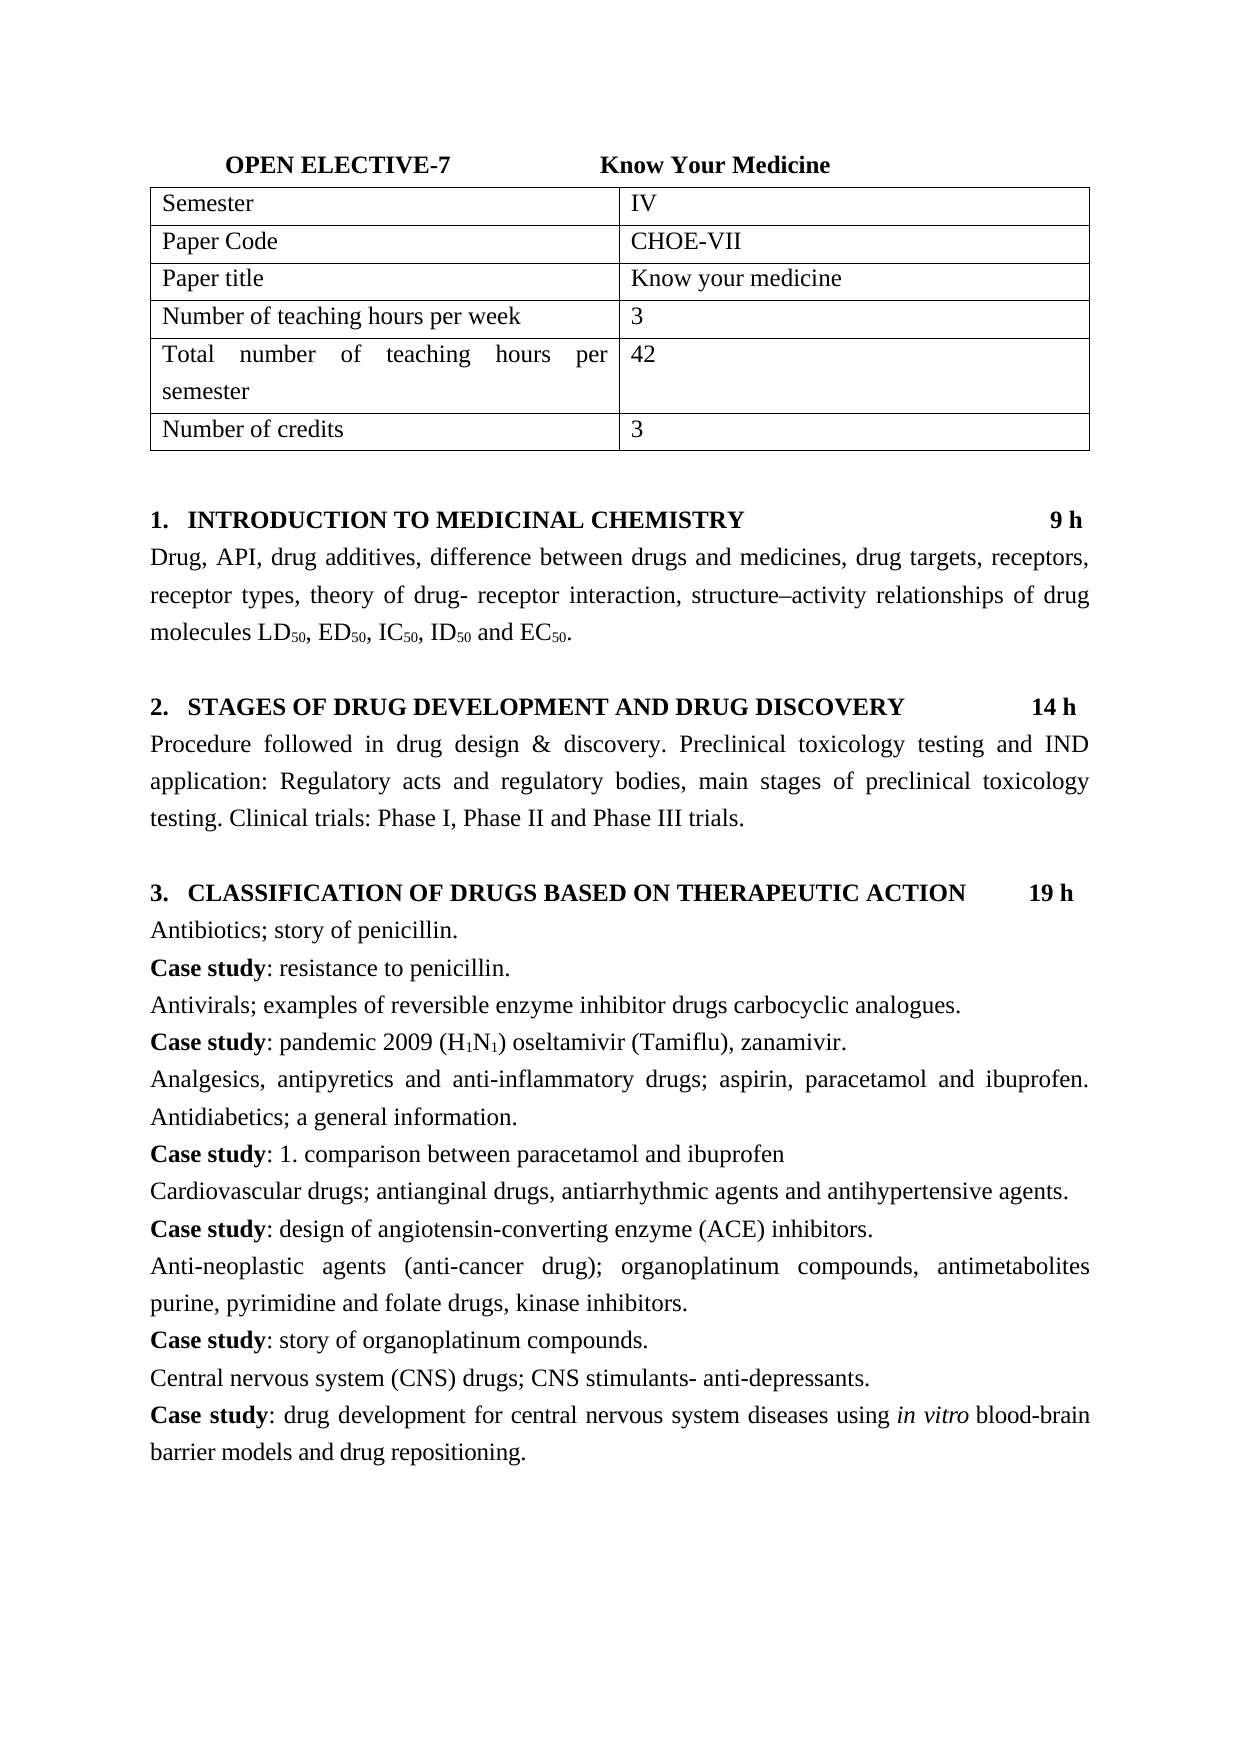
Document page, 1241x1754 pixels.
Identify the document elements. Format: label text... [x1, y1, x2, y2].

table_cell 42 [620, 339, 1089, 413]
list CLASSIFICATION OF DRUGS BASED ON THERAPEUTIC ACTION 19 h [150, 878, 1090, 907]
table_cell Number of teaching hours per week [151, 301, 619, 338]
text Central nervous system (CNS) drugs; CNS stimulants- anti-depressants. [150, 1363, 1090, 1392]
table_cell Know your medicine [620, 264, 1089, 300]
text Case study: 1. comparison between paracetamol and ibuprofen [150, 1139, 1090, 1168]
text Analgesics, antipyretics and anti-inflammatory drugs; aspirin, paracetamol and ibuprofen. Antidiabetics; a general information. [150, 1064, 1090, 1131]
text Cardiovascular drugs; antianginal drugs, antiarrhythmic agents and antihypertensive agents. [150, 1176, 1090, 1205]
text Antivirals; examples of reversible enzyme inhibitor drugs carbocyclic analogues. [150, 990, 1090, 1019]
table_cell Number of credits [151, 414, 619, 450]
text Anti-neoplastic agents (anti-cancer drug); organoplatinum compounds, antimetabolites purine, pyrimidine and folate drugs, kinase inhibitors. [150, 1251, 1090, 1317]
table_cell Total number of teaching hours per semester [151, 339, 619, 413]
list STAGES OF DRUG DEVELOPMENT AND DRUG DISCOVERY 14 h [150, 692, 1090, 720]
table_cell 3 [620, 414, 1089, 450]
table_cell CHOE-VII [620, 226, 1089, 262]
text Case study: drug development for central nervous system diseases using in vitro blood-brain barrier models and drug repositioning. [150, 1400, 1090, 1466]
text OPEN ELECTIVE-7 Know Your Medicine [150, 150, 1090, 179]
text Case study: story of organoplatinum compounds. [150, 1326, 1090, 1354]
text Case study: design of angiotensin-converting enzyme (ACE) inhibitors. [150, 1214, 1090, 1242]
text Procedure followed in drug design & discovery. Preclinical toxicology testing and IND application: Regulatory acts and regulatory bodies, main stages of preclinical toxicology testing. Clinical trials: Phase I, Phase II and Phase III trials. [150, 729, 1090, 832]
text Antibiotics; story of penicillin. [150, 915, 1090, 944]
table_header IV [620, 188, 1089, 225]
table_cell Paper title [151, 264, 619, 300]
table_cell Paper Code [151, 226, 619, 262]
table_header Semester [151, 188, 619, 225]
table_cell 3 [620, 301, 1089, 338]
text Drug, API, drug additives, difference between drugs and medicines, drug targets, receptors, receptor types, theory of drug- receptor interaction, structure–activity relationships of drug molecules LD50, ED50, IC50, ID50 and EC50. [150, 542, 1090, 646]
text Case study: pandemic 2009 (H1N1) oseltamivir (Tamiflu), zanamivir. [150, 1027, 1090, 1056]
list INTRODUCTION TO MEDICINAL CHEMISTRY 9 h [150, 505, 1090, 534]
text Case study: resistance to penicillin. [150, 953, 1090, 981]
